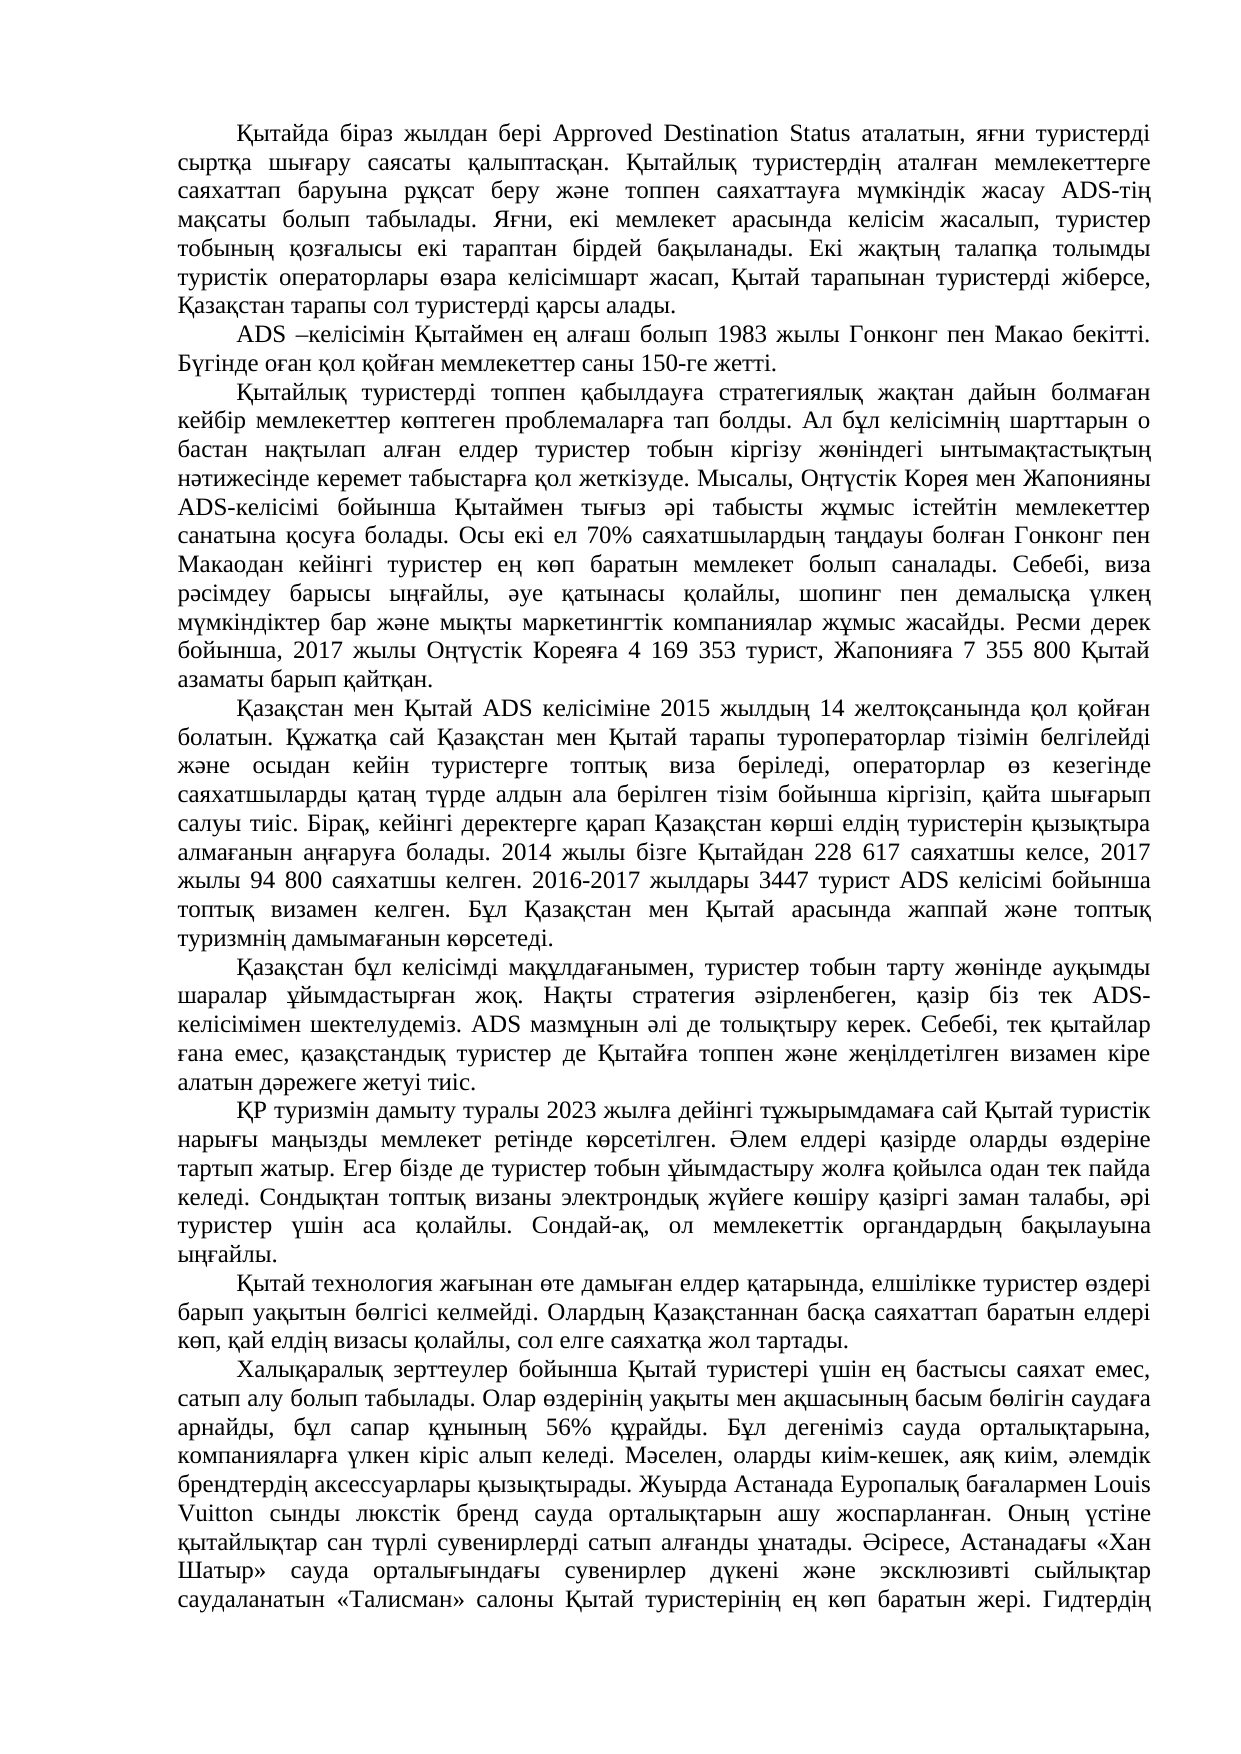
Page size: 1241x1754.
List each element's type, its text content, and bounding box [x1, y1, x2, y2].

text ADS –келісімін Қытаймен ең алғаш болып 1983 жылы Гонконг пен Макао бекітті. Бүгінде оған қол қойған мемлекеттер саны 150-ге жетті. [177, 319, 1152, 377]
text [177, 1354, 1152, 1613]
text Қазақстан бұл келісімді мақұлдағанымен, туристер тобын тарту жөнінде ауқымды шаралар ұйымдастырған жоқ. Нақты стратегия әзірленбеген, қазір біз тек ADS- келісімімен шектелудеміз. ADS мазмұнын әлі де толықтыру керек. Себебі, тек қытайлар ғана емес, қазақстандық туристер де Қытайға топпен және жеңілдетілген визамен кіре алатын дәрежеге жетуі тиіс. [177, 952, 1152, 1096]
text ҚР туризмін дамыту туралы 2023 жылға дейінгі тұжырымдамаға сай Қытай туристік нарығы маңызды мемлекет ретінде көрсетілген. Әлем елдері қазірде оларды өздеріне тартып жатыр. Егер бізде де туристер тобын ұйымдастыру жолға қойылса одан тек пайда келеді. Сондықтан топтық визаны электрондық жүйеге көшіру қазіргі заман талабы, әрі туристер үшін аса қолайлы. Сондай-ақ, ол мемлекеттік органдардың бақылауына ыңғайлы. [177, 1096, 1152, 1268]
text Қытай технология жағынан өте дамыған елдер қатарында, елшілікке туристер өздері барып уақытын бөлгісі келмейді. Олардың Қазақстаннан басқа саяхаттап баратын елдері көп, қай елдің визасы қолайлы, сол елге саяхатқа жол тартады. [177, 1268, 1152, 1354]
text Қытайда біраз жылдан бері Approved Destination Status аталатын, яғни туристерді сыртқа шығару саясаты қалыптасқан. Қытайлық туристердің аталған мемлекеттерге саяхаттап баруына рұқсат беру және топпен саяхаттауға мүмкіндік жасау ADS-тің мақсаты болып табылады. Яғни, екі мемлекет арасында келісім жасалып, туристер тобының қозғалысы екі тараптан бірдей бақыланады. Екі жақтың талапқа толымды туристік операторлары өзара келісімшарт жасап, Қытай тарапынан туристерді жіберсе, Қазақстан тарапы сол туристерді қарсы алады. [177, 118, 1152, 319]
text Қазақстан мен Қытай ADS келісіміне 2015 жылдың 14 желтоқсанында қол қойған болатын. Құжатқа сай Қазақстан мен Қытай тарапы туроператорлар тізімін белгілейді және осыдан кейін туристерге топтық виза беріледі, операторлар өз кезегінде саяхатшыларды қатаң түрде алдын ала берілген тізім бойынша кіргізіп, қайта шығарып салуы тиіс. Бірақ, кейінгі деректерге қарап Қазақстан көрші елдің туристерін қызықтыра алмағанын аңғаруға болады. 2014 жылы бізге Қытайдан 228 617 саяхатшы келсе, 2017 жылы 94 800 саяхатшы келген. 2016-2017 жылдары 3447 турист ADS келісімі бойынша топтық визамен келген. Бұл Қазақстан мен Қытай арасында жаппай және топтық туризмнің дамымағанын көрсетеді. [177, 693, 1152, 952]
text Қытайлық туристерді топпен қабылдауға стратегиялық жақтан дайын болмаған кейбір мемлекеттер көптеген проблемаларға тап болды. Ал бұл келісімнің шарттарын о бастан нақтылап алған елдер туристер тобын кіргізу жөніндегі ынтымақтастықтың нәтижесінде керемет табыстарға қол жеткізуде. Мысалы, Оңтүстік Корея мен Жапонияны ADS-келісімі бойынша Қытаймен тығыз әрі табысты жұмыс істейтін мемлекеттер санатына қосуға болады. Осы екі ел 70% саяхатшылардың таңдауы болған Гонконг пен Макаодан кейінгі туристер ең көп баратын мемлекет болып саналады. Себебі, виза рәсімдеу барысы ыңғайлы, әуе қатынасы қолайлы, шопинг пен демалысқа үлкең мүмкіндіктер бар және мықты маркетингтік компаниялар жұмыс жасайды. Ресми дерек бойынша, 2017 жылы Оңтүстік Кореяға 4 169 353 турист, Жапонияға 7 355 800 Қытай азаматы барып қайтқан. [177, 377, 1152, 693]
